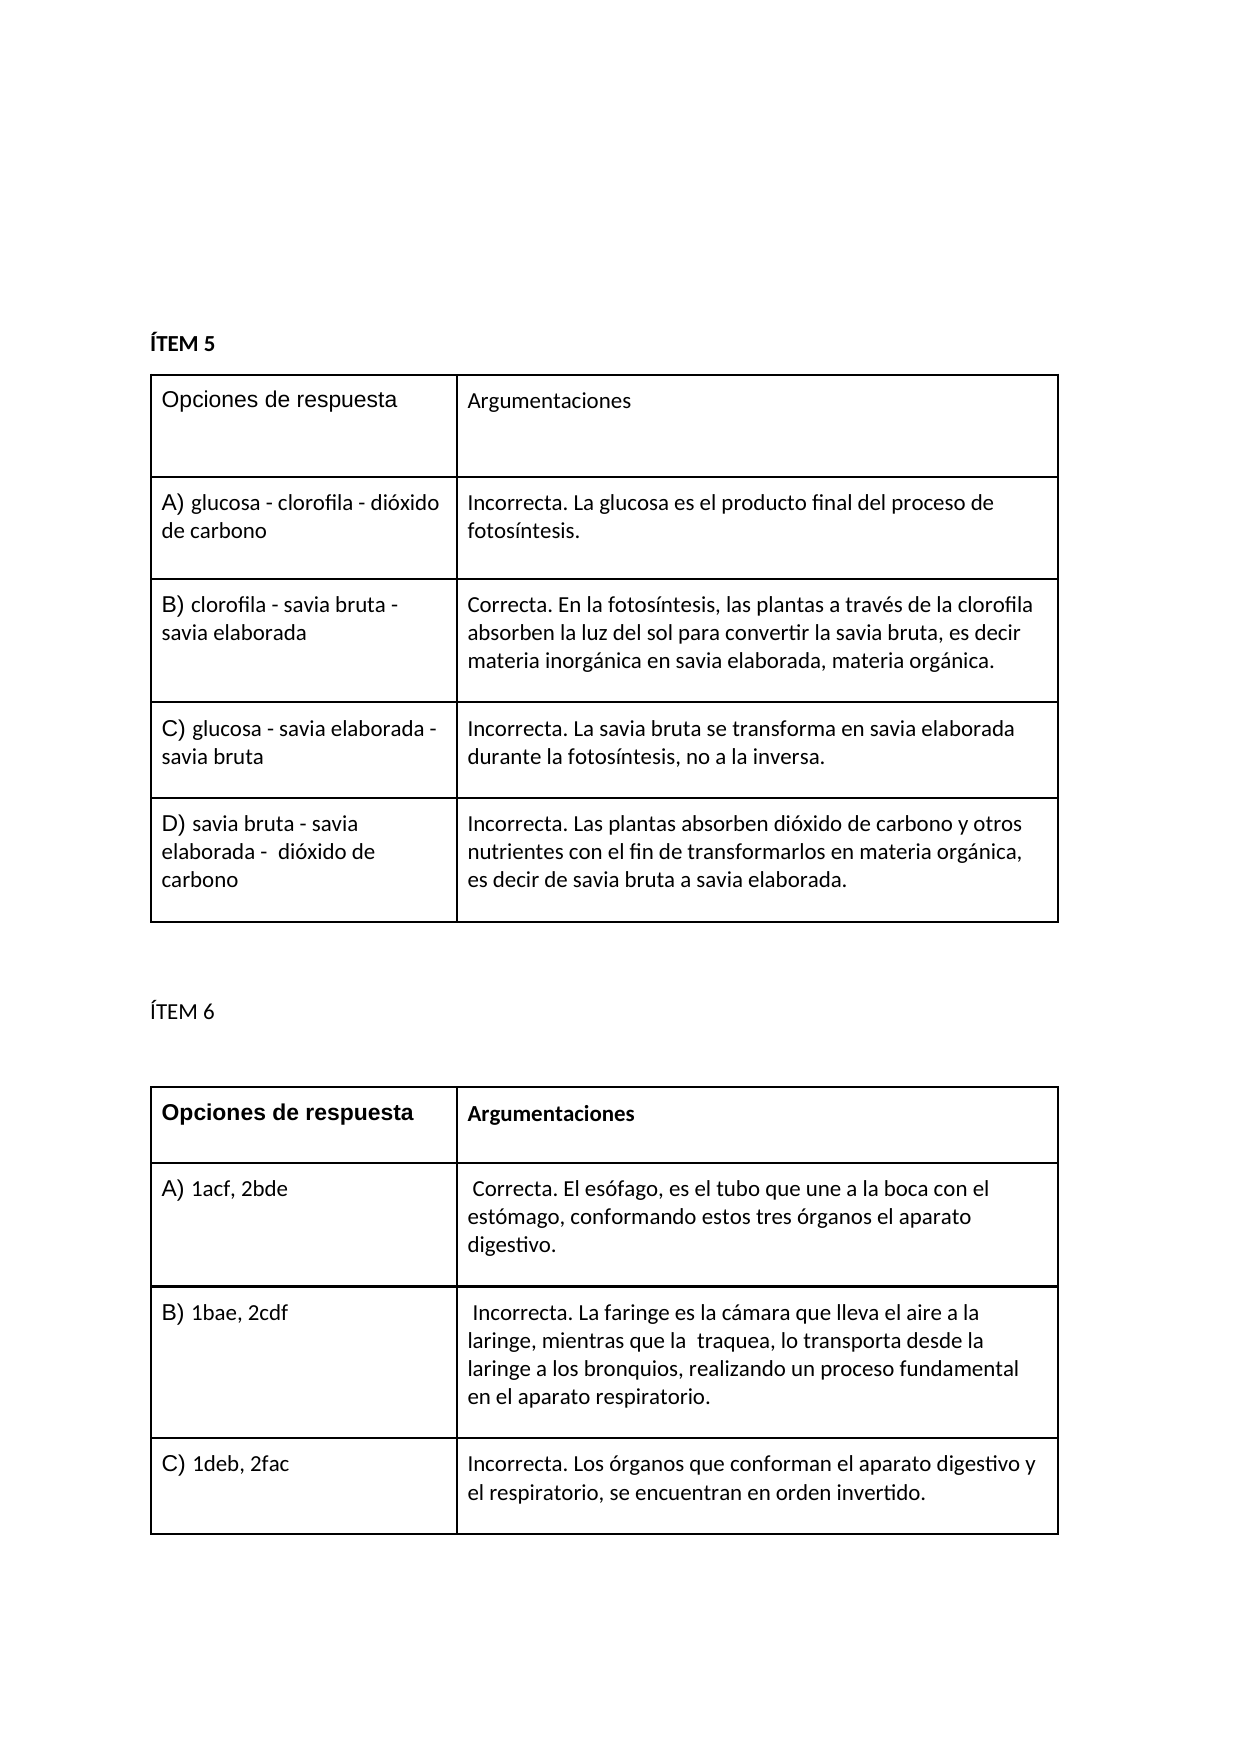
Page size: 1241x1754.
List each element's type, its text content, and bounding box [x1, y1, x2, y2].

table_header Argumentaciones [458, 376, 1057, 476]
table_cell A) 1acf, 2bde [152, 1164, 456, 1285]
table_cell B) 1bae, 2cdf [152, 1288, 456, 1437]
table_cell C) glucosa - savia elaborada - savia bruta [152, 703, 456, 797]
table_cell Incorrecta. La faringe es la cámara que lleva el aire a la laringe, mientras que la traquea, lo transporta desde la laringe a los bronquios, realizando un proceso fundamental en el aparato respiratorio. [458, 1288, 1057, 1437]
table_header Opciones de respuesta [152, 376, 456, 476]
text ÍTEM 5 [150, 329, 1090, 357]
table_cell D) savia bruta - savia elaborada - dióxido de carbono [152, 799, 456, 921]
table_cell Correcta. El esófago, es el tubo que une a la boca con el estómago, conformando estos tres órganos el aparato digestivo. [458, 1164, 1057, 1285]
table_header Argumentaciones [458, 1088, 1057, 1162]
table_cell Incorrecta. Los órganos que conforman el aparato digestivo y el respiratorio, se encuentran en orden invertido. [458, 1439, 1057, 1533]
table_cell Incorrecta. La glucosa es el producto final del proceso de fotosíntesis. [458, 478, 1057, 578]
table_cell Correcta. En la fotosíntesis, las plantas a través de la clorofila absorben la luz del sol para convertir la savia bruta, es decir materia inorgánica en savia elaborada, materia orgánica. [458, 580, 1057, 701]
table_cell A) glucosa - clorofila - dióxido de carbono [152, 478, 456, 578]
table_cell Incorrecta. La savia bruta se transforma en savia elaborada durante la fotosíntesis, no a la inversa. [458, 703, 1057, 797]
table_cell Incorrecta. Las plantas absorben dióxido de carbono y otros nutrientes con el fin de transformarlos en materia orgánica, es decir de savia bruta a savia elaborada. [458, 799, 1057, 921]
text ÍTEM 6 [150, 997, 1090, 1025]
table_header Opciones de respuesta [152, 1088, 456, 1162]
table_cell C) 1deb, 2fac [152, 1439, 456, 1533]
table_cell B) clorofila - savia bruta - savia elaborada [152, 580, 456, 701]
